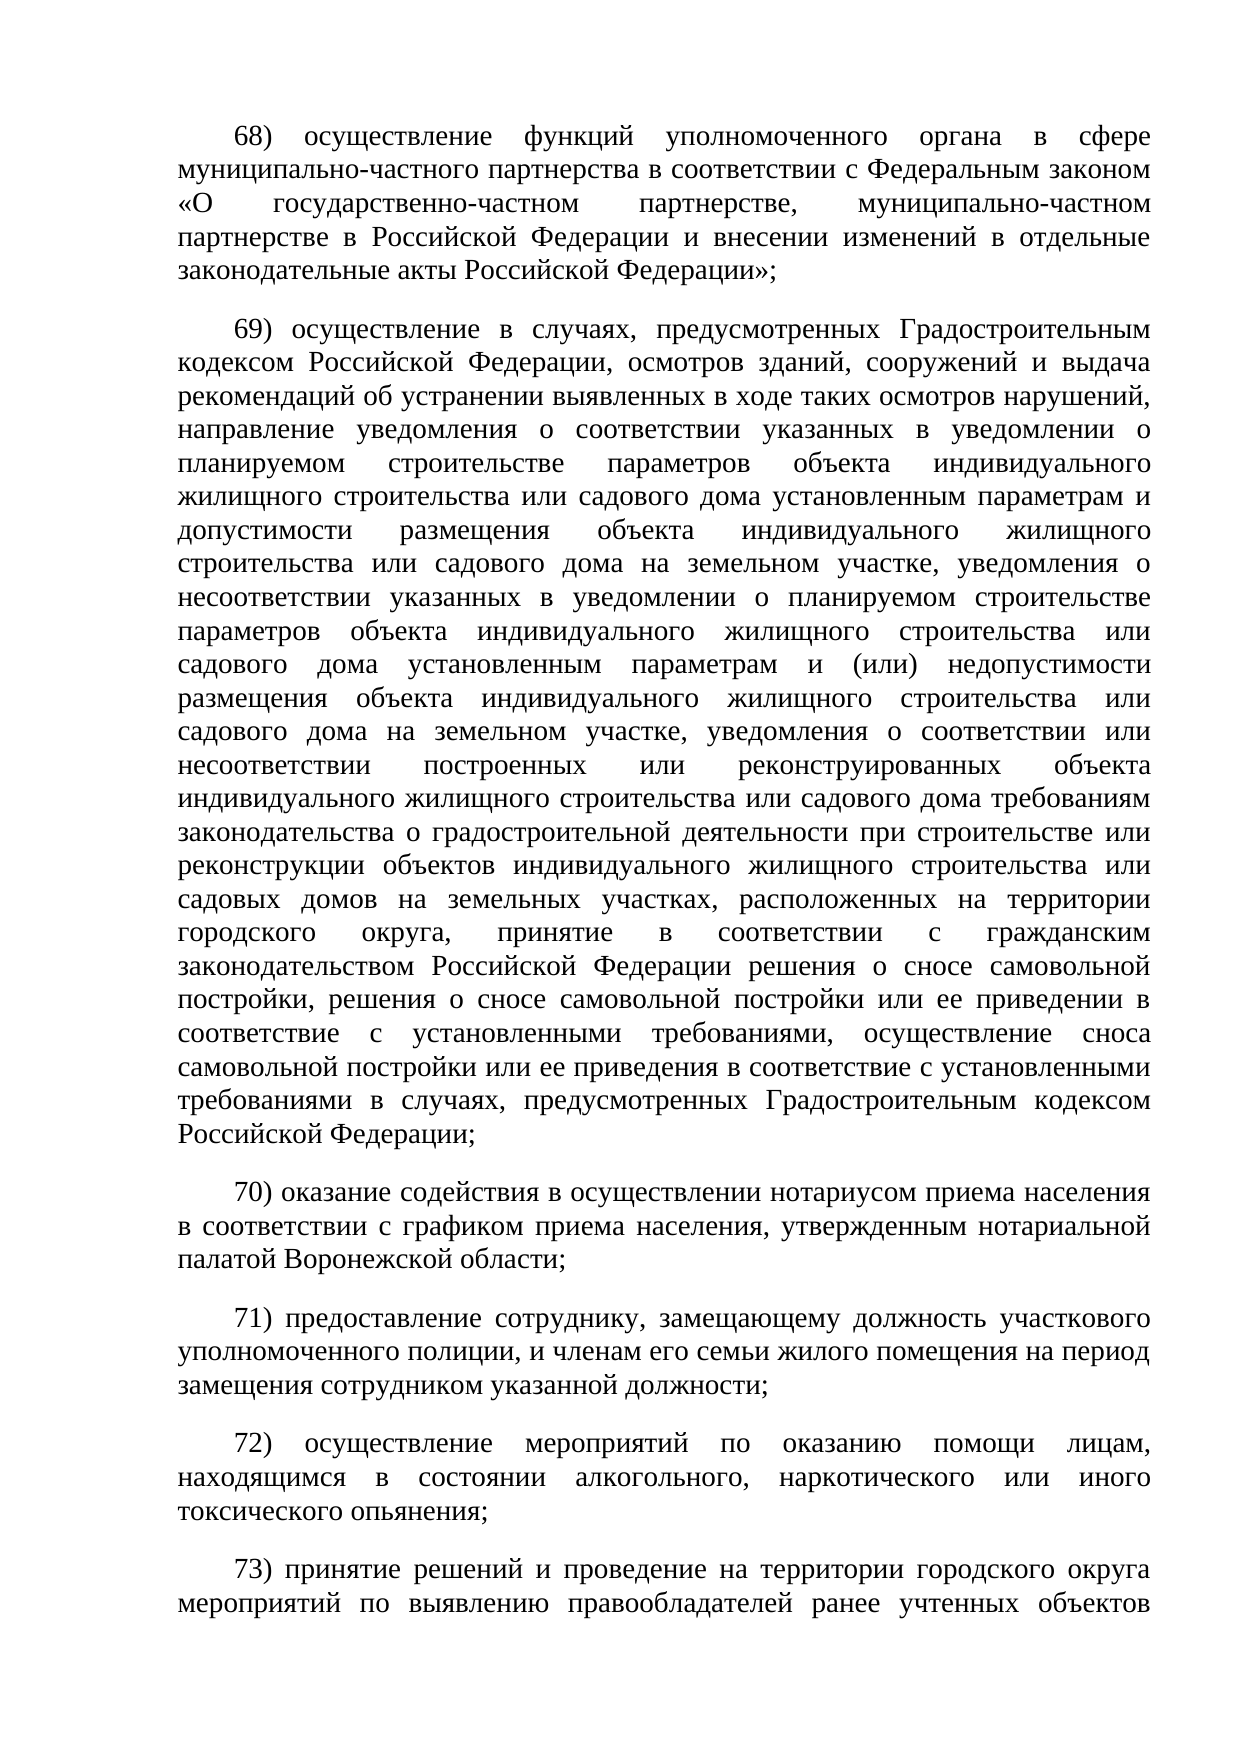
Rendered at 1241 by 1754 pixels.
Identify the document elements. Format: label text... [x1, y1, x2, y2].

text 68) осуществление функций уполномоченного органа в сфере муниципально-частного партнерства в соответствии с Федеральным законом «О государственно-частном партнерстве, муниципально-частном партнерстве в Российской Федерации и внесении изменений в отдельные законодательные акты Российской Федерации»; [177, 118, 1152, 286]
text 69) осуществление в случаях, предусмотренных Градостроительным кодексом Российской Федерации, осмотров зданий, сооружений и выдача рекомендаций об устранении выявленных в ходе таких осмотров нарушений, направление уведомления о соответствии указанных в уведомлении о планируемом строительстве параметров объекта индивидуального жилищного строительства или садового дома установленным параметрам и допустимости размещения объекта индивидуального жилищного строительства или садового дома на земельном участке, уведомления о несоответствии указанных в уведомлении о планируемом строительстве параметров объекта индивидуального жилищного строительства или садового дома установленным параметрам и (или) недопустимости размещения объекта индивидуального жилищного строительства или садового дома на земельном участке, уведомления о соответствии или несоответствии построенных или реконструированных объекта индивидуального жилищного строительства или садового дома требованиям законодательства о градостроительной деятельности при строительстве или реконструкции объектов индивидуального жилищного строительства или садовых домов на земельных участках, расположенных на территории городского округа, принятие в соответствии с гражданским законодательством Российской Федерации решения о сносе самовольной постройки, решения о сносе самовольной постройки или ее приведении в соответствие с установленными требованиями, осуществление сноса самовольной постройки или ее приведения в соответствие с установленными требованиями в случаях, предусмотренных Градостроительным кодексом Российской Федерации; [177, 311, 1152, 1149]
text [177, 1551, 1152, 1618]
text 71) предоставление сотруднику, замещающему должность участкового уполномоченного полиции, и членам его семьи жилого помещения на период замещения сотрудником указанной должности; [177, 1300, 1152, 1401]
text 70) оказание содействия в осуществлении нотариусом приема населения в соответствии с графиком приема населения, утвержденным нотариальной палатой Воронежской области; [177, 1174, 1152, 1275]
text 72) осуществление мероприятий по оказанию помощи лицам, находящимся в состоянии алкогольного, наркотического или иного токсического опьянения; [177, 1426, 1152, 1526]
